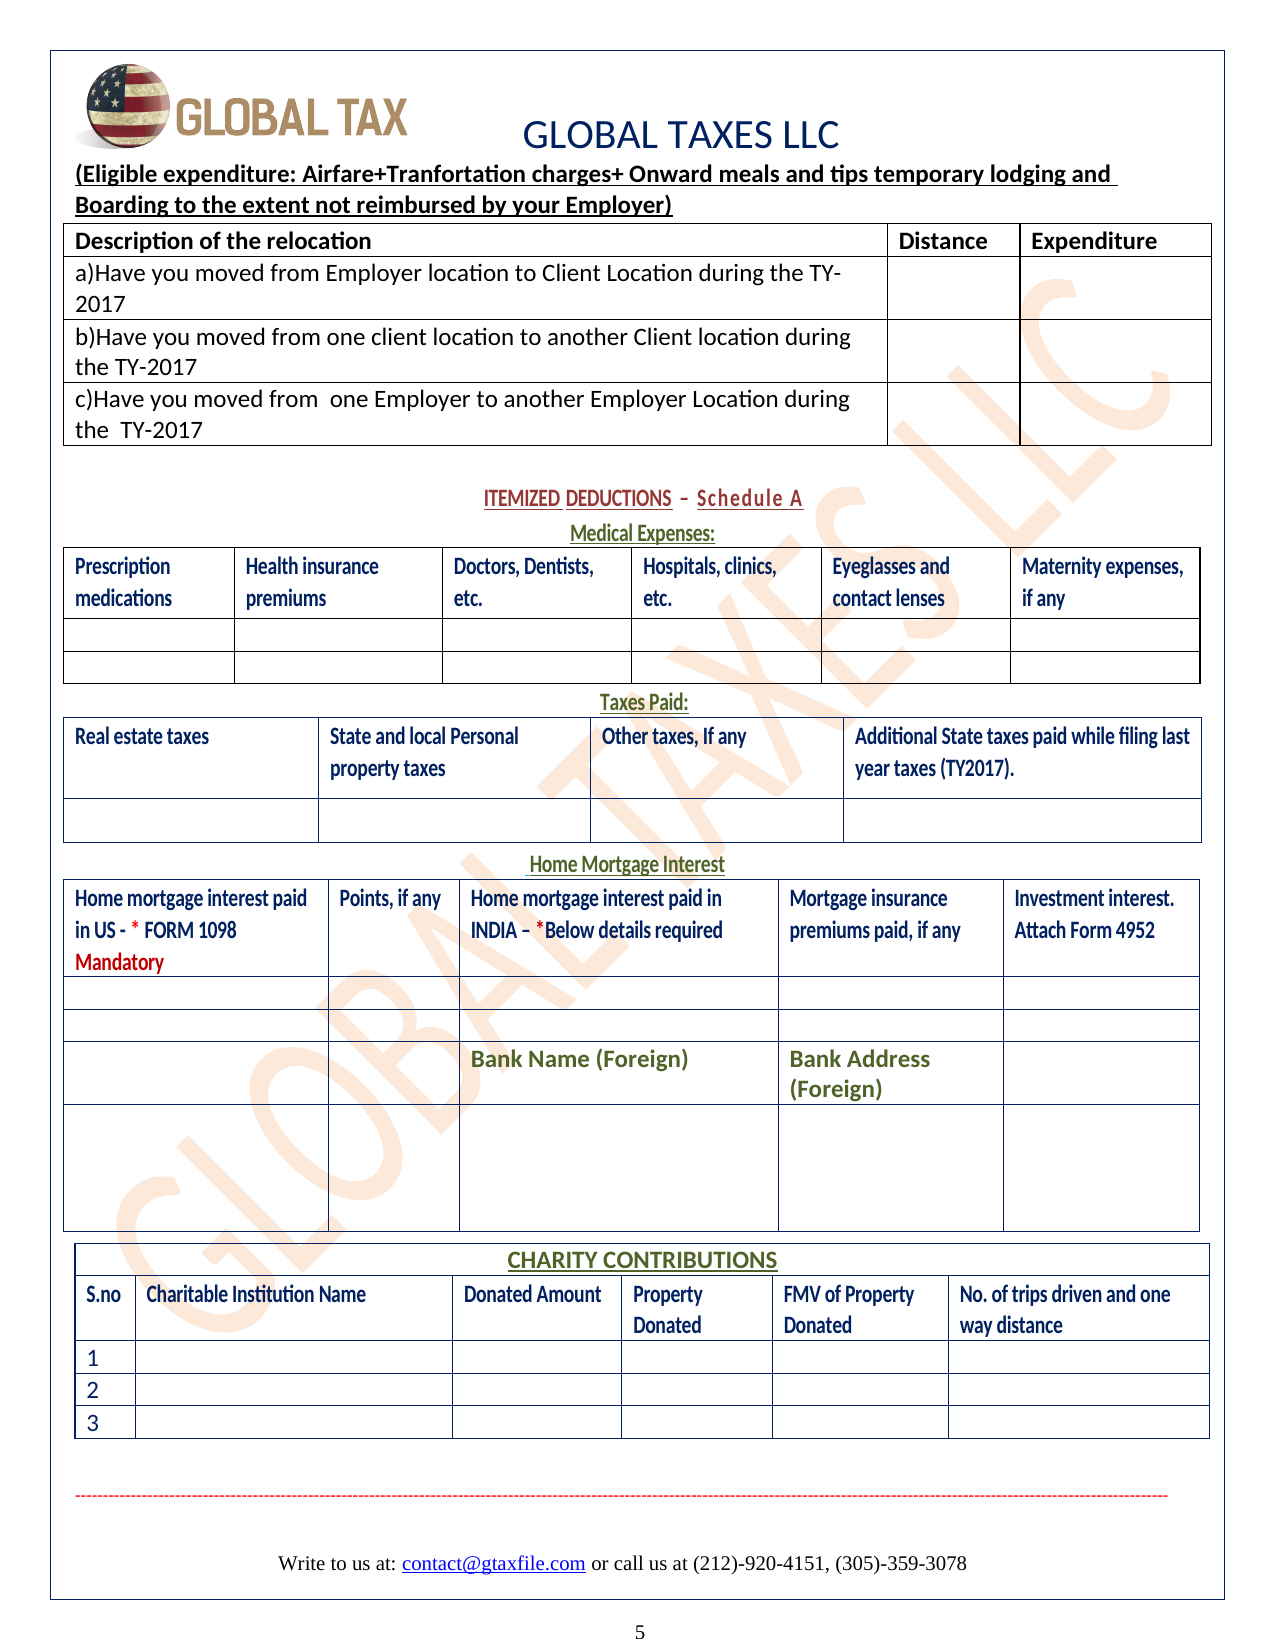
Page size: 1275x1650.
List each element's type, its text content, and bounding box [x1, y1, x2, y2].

table_header State and local Personal property taxes [319, 718, 590, 797]
table_header Eyeglasses and contact lenses [822, 548, 1010, 618]
table_header CHARITY CONTRIBUTIONS [76, 1244, 1209, 1275]
table_cell [136, 1374, 452, 1405]
table_cell [64, 1105, 328, 1231]
table_cell No. of trips driven and one way distance [949, 1276, 1209, 1340]
table_header Real estate taxes [64, 718, 318, 797]
table_cell [64, 799, 318, 842]
table_header Additional State taxes paid while filing last year taxes (TY2017). [844, 718, 1201, 797]
table_cell [329, 1042, 459, 1104]
table_cell [235, 652, 442, 683]
table_header Expenditure [1021, 224, 1211, 256]
table_cell [235, 619, 442, 651]
table_cell [64, 1010, 328, 1041]
table_cell [773, 1341, 948, 1373]
table_cell [443, 619, 631, 651]
table_cell [888, 383, 1019, 445]
table_cell [460, 977, 778, 1009]
text ITEMIZED DEDUCTIONS – Schedule A [85, 481, 1200, 513]
text Medical Expenses: [85, 516, 1200, 547]
table_cell [822, 652, 1010, 683]
table_cell [64, 1042, 328, 1104]
text Home Mortgage Interest [450, 847, 1200, 879]
table_cell [453, 1406, 621, 1438]
table_cell [779, 1105, 1003, 1231]
table_cell [329, 1105, 459, 1231]
table_cell S.no [76, 1276, 135, 1340]
table_cell [844, 799, 1201, 842]
table_header Points, if any [329, 880, 459, 976]
table_cell Bank Name (Foreign) [460, 1042, 778, 1104]
table_header Doctors, Dentists, etc. [443, 548, 631, 618]
table_cell [64, 977, 328, 1009]
table_cell [888, 320, 1019, 382]
table_header Distance [888, 224, 1019, 256]
table_cell [329, 977, 459, 1009]
table_cell [136, 1406, 452, 1438]
table_cell b)Have you moved from one client location to another Client location during the TY-2017 [64, 320, 887, 382]
table_cell [1011, 619, 1199, 651]
table_cell [773, 1406, 948, 1438]
table_header Home mortgage interest paid in US - * FORM 1098 Mandatory [64, 880, 328, 976]
table_cell [319, 799, 590, 842]
table_cell [136, 1341, 452, 1373]
table_cell [443, 652, 631, 683]
table_cell [1021, 320, 1211, 382]
table_cell [1004, 977, 1199, 1009]
table_header Hospitals, clinics, etc. [632, 548, 821, 618]
table_cell [460, 1010, 778, 1041]
text (Eligible expenditure: Airfare+Tranfortation charges+ Onward meals and tips temporary lodging and Boarding to the extent not reimbursed by your Employer) [75, 159, 1200, 220]
table_cell [1004, 1105, 1199, 1231]
picture [75, 63, 408, 149]
table_cell [1004, 1042, 1199, 1104]
table_cell [949, 1406, 1209, 1438]
table_cell [949, 1341, 1209, 1373]
table_cell Bank Address (Foreign) [779, 1042, 1003, 1104]
table_cell Donated Amount [453, 1276, 621, 1340]
table_cell [622, 1374, 772, 1405]
table_header Description of the relocation [64, 224, 887, 256]
table_header Prescription medications [64, 548, 234, 618]
table_cell [1004, 1010, 1199, 1041]
table_cell [453, 1374, 621, 1405]
table_cell 3 [76, 1406, 135, 1438]
table_cell Charitable Institution Name [136, 1276, 452, 1340]
table_cell 1 [76, 1341, 135, 1373]
table_header Maternity expenses, if any [1011, 548, 1199, 618]
table_cell [622, 1406, 772, 1438]
table_cell [632, 652, 821, 683]
table_cell [1021, 383, 1211, 445]
table_cell [949, 1374, 1209, 1405]
table_cell [888, 257, 1019, 319]
table_header Health insurance premiums [235, 548, 442, 618]
table_cell [1021, 257, 1211, 319]
table_header Mortgage insurance premiums paid, if any [779, 880, 1003, 976]
table_cell 2 [76, 1374, 135, 1405]
table_cell [329, 1010, 459, 1041]
table_cell [779, 977, 1003, 1009]
table_cell [779, 1010, 1003, 1041]
table_header Other taxes, If any [591, 718, 843, 797]
table_cell FMV of Property Donated [773, 1276, 948, 1340]
table_header Home mortgage interest paid in INDIA – *Below details required [460, 880, 778, 976]
table_cell Property Donated [622, 1276, 772, 1340]
table_cell [64, 619, 234, 651]
table_header Investment interest. Attach Form 4952 [1004, 880, 1199, 976]
table_cell [453, 1341, 621, 1373]
table_cell a)Have you moved from Employer location to Client Location during the TY-2017 [64, 257, 887, 319]
text Taxes Paid: [525, 685, 1200, 717]
table_cell [460, 1105, 778, 1231]
table_cell c)Have you moved from one Employer to another Employer Location during the TY-2017 [64, 383, 887, 445]
table_cell [591, 799, 843, 842]
table_cell [773, 1374, 948, 1405]
table_cell [1011, 652, 1199, 683]
table_cell [822, 619, 1010, 651]
table_cell [622, 1341, 772, 1373]
table_cell [64, 652, 234, 683]
table_cell [632, 619, 821, 651]
